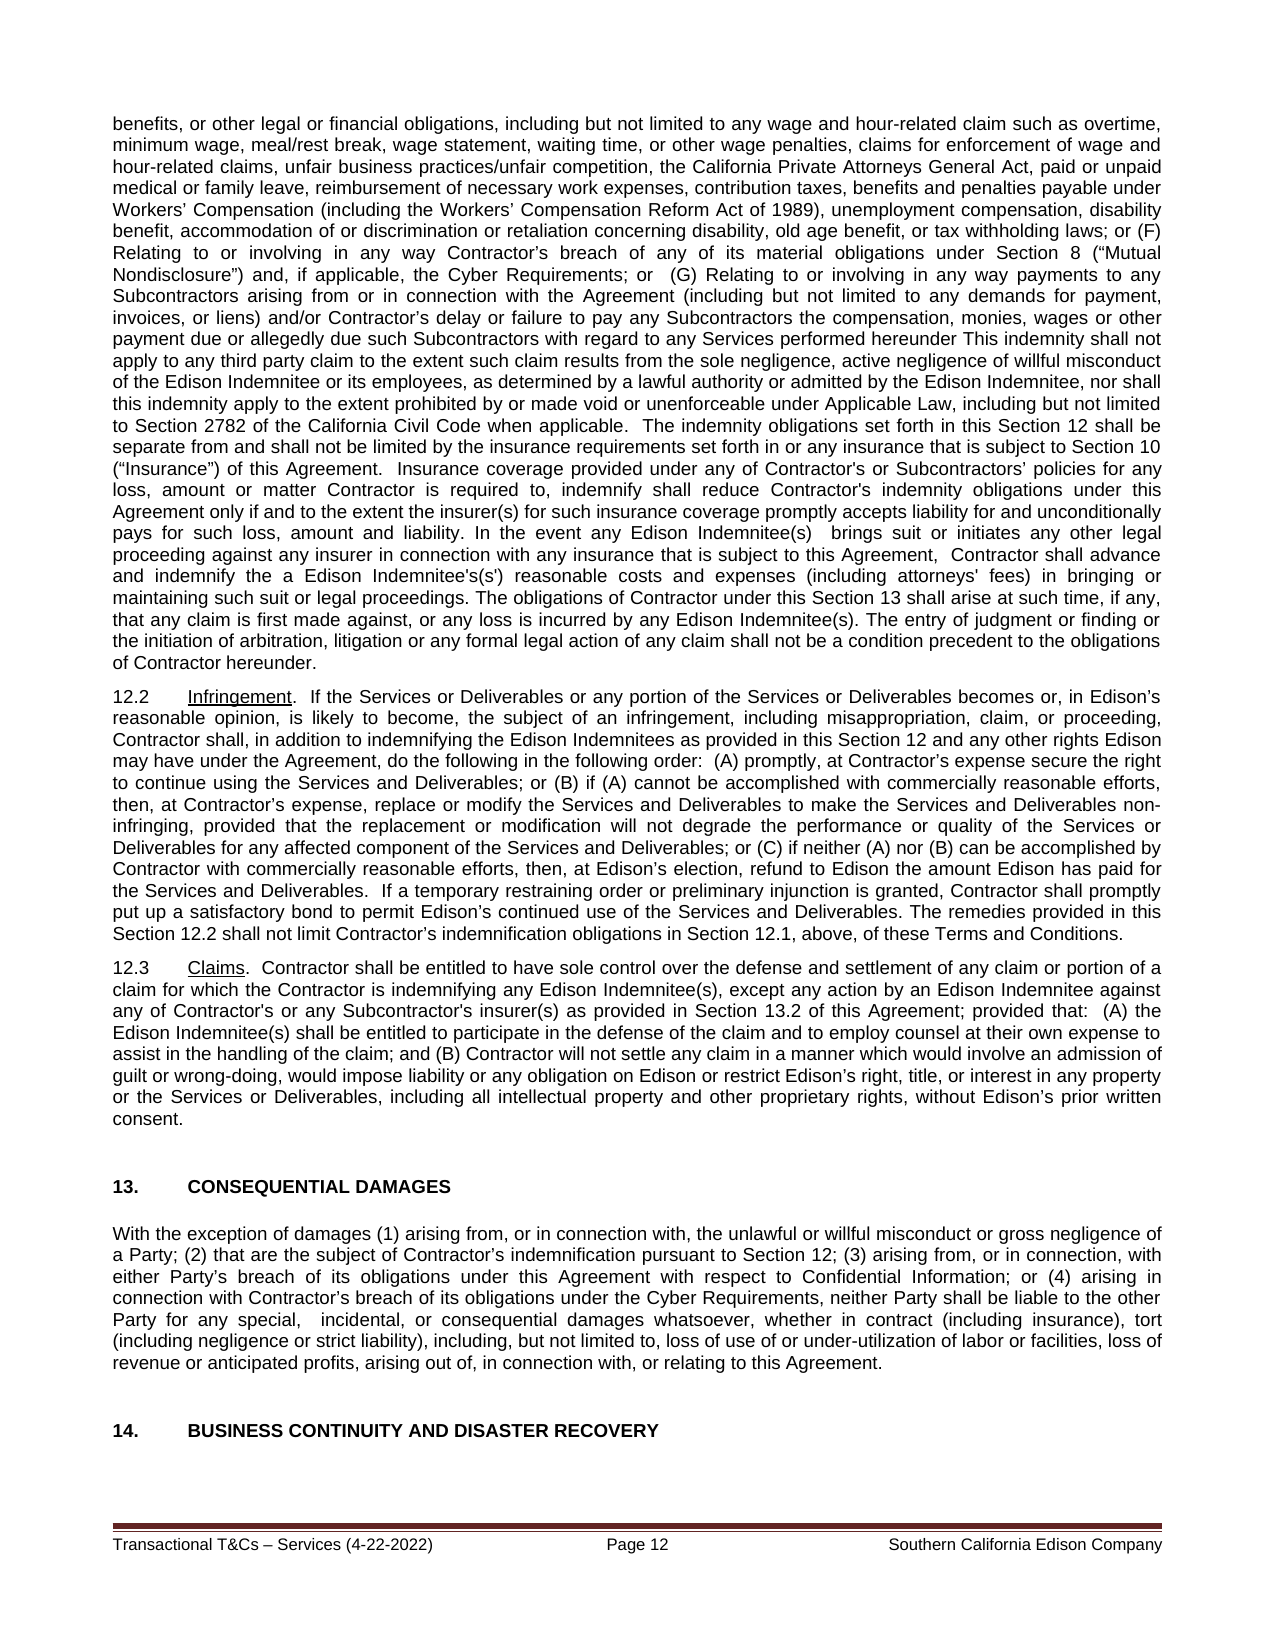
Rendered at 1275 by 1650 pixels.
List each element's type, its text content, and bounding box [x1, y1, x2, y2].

text 12.3 Claims. Contractor shall be entitled to have sole control over the defense and settlement of any claim or portion of a claim for which the Contractor is indemnifying any Edison Indemnitee(s), except any action by an Edison Indemnitee against any of Contractor's or any Subcontractor's insurer(s) as provided in Section 13.2 of this Agreement; provided that: (A) the Edison Indemnitee(s) shall be entitled to participate in the defense of the claim and to employ counsel at their own expense to assist in the handling of the claim; and (B) Contractor will not settle any claim in a manner which would involve an admission of guilt or wrong-doing, would impose liability or any obligation on Edison or restrict Edison’s right, title, or interest in any property or the Services or Deliverables, including all intellectual property and other proprietary rights, without Edison’s prior written consent. [112, 957, 1162, 1129]
text 12.2 Infringement. If the Services or Deliverables or any portion of the Services or Deliverables becomes or, in Edison’s reasonable opinion, is likely to become, the subject of an infringement, including misappropriation, claim, or proceeding, Contractor shall, in addition to indemnifying the Edison Indemnitees as provided in this Section 12 and any other rights Edison may have under the Agreement, do the following in the following order: (A) promptly, at Contractor’s expense secure the right to continue using the Services and Deliverables; or (B) if (A) cannot be accomplished with commercially reasonable efforts, then, at Contractor’s expense, replace or modify the Services and Deliverables to make the Services and Deliverables non-infringing, provided that the replacement or modification will not degrade the performance or quality of the Services or Deliverables for any affected component of the Services and Deliverables; or (C) if neither (A) nor (B) can be accomplished by Contractor with commercially reasonable efforts, then, at Edison’s election, refund to Edison the amount Edison has paid for the Services and Deliverables. If a temporary restraining order or preliminary injunction is granted, Contractor shall promptly put up a satisfactory bond to permit Edison’s continued use of the Services and Deliverables. The remedies provided in this Section 12.2 shall not limit Contractor’s indemnification obligations in Section 12.1, above, of these Terms and Conditions. [112, 686, 1162, 944]
text 13. CONSEQUENTIAL DAMAGES [112, 1176, 1162, 1197]
text With the exception of damages (1) arising from, or in connection with, the unlawful or willful misconduct or gross negligence of a Party; (2) that are the subject of Contractor’s indemnification pursuant to Section 12; (3) arising from, or in connection, with either Party’s breach of its obligations under this Agreement with respect to Confidential Information; or (4) arising in connection with Contractor’s breach of its obligations under the Cyber Requirements, neither Party shall be liable to the other Party for any special, incidental, or consequential damages whatsoever, whether in contract (including insurance), tort (including negligence or strict liability), including, but not limited to, loss of use of or under-utilization of labor or facilities, loss of revenue or anticipated profits, arising out of, in connection with, or relating to this Agreement. [112, 1222, 1162, 1373]
text 14. BUSINESS CONTINUITY DISASTER RECOVERY [112, 1420, 1162, 1442]
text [112, 112, 1162, 673]
